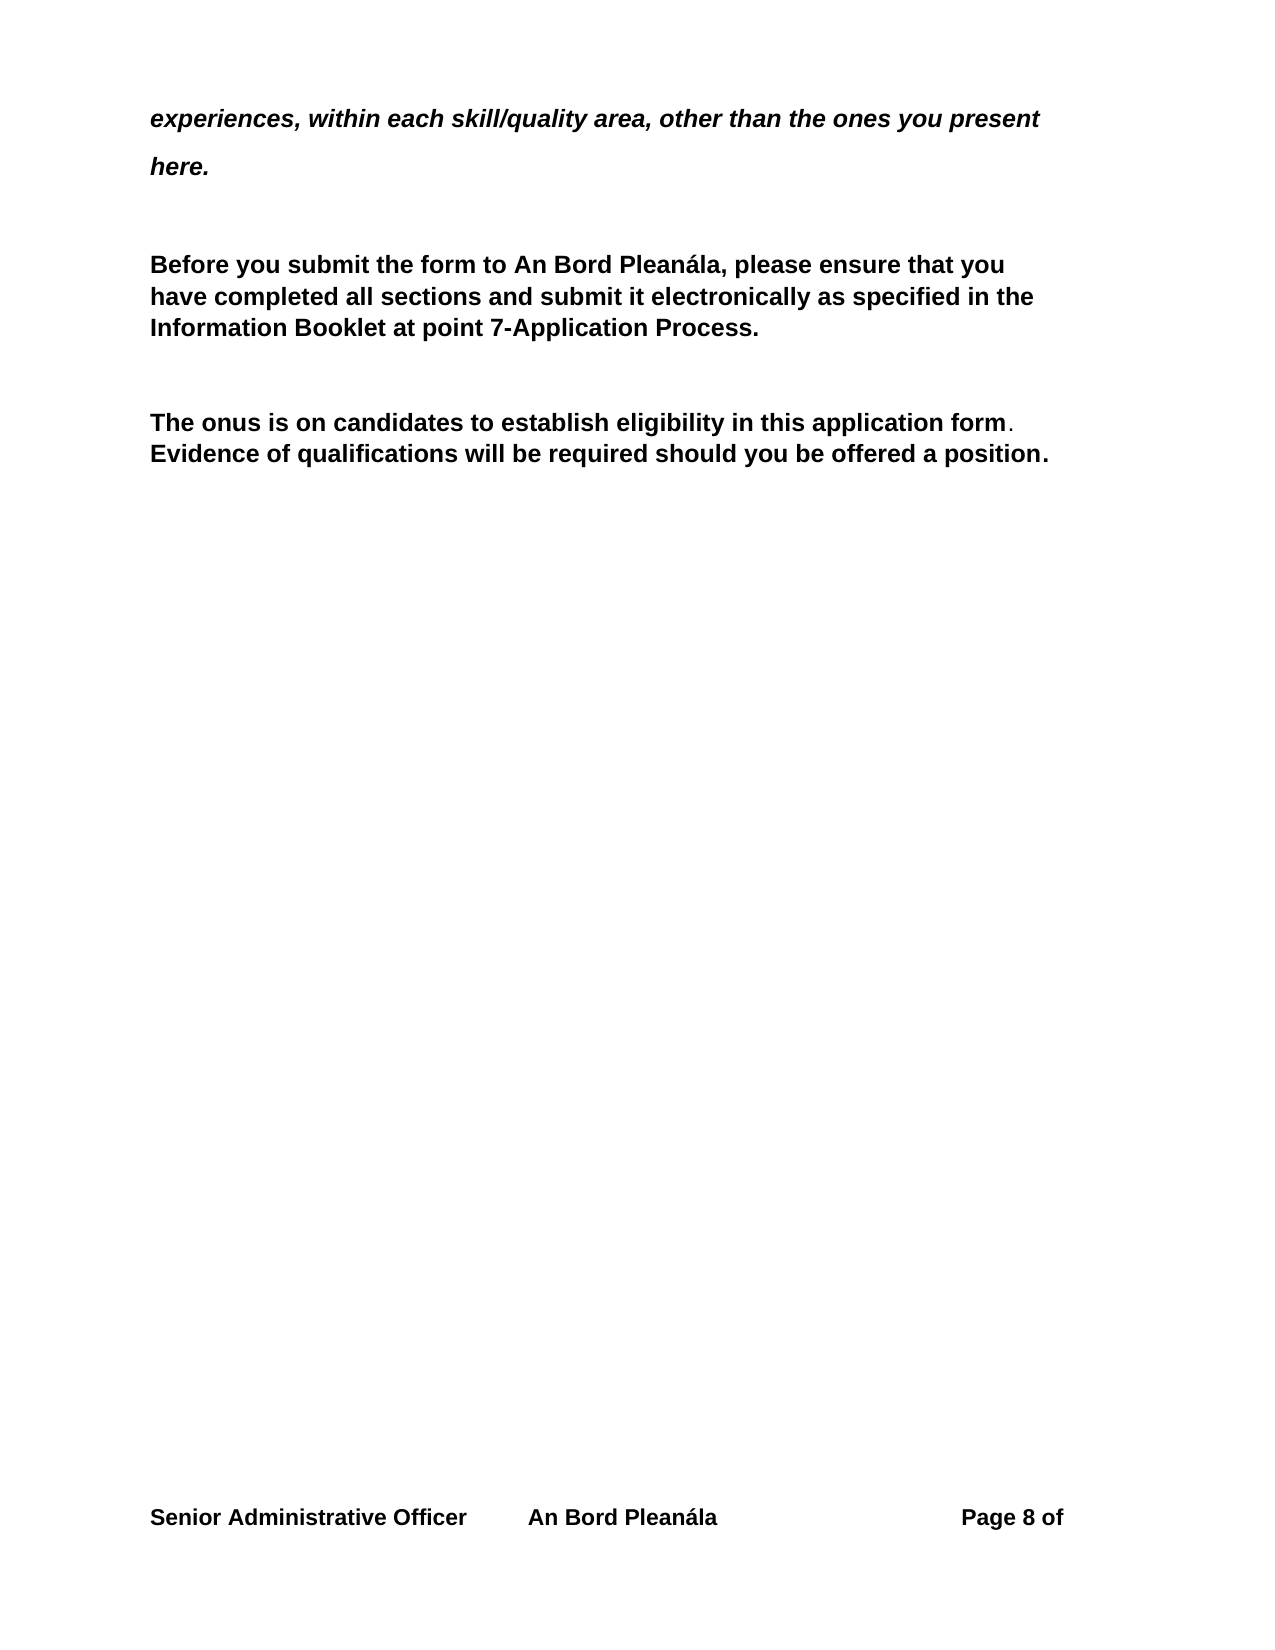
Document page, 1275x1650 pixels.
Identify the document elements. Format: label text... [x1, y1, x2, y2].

text Before you submit the form to An Bord Pleanála, please ensure that you have completed all sections and submit it electronically as specified in the Information Booklet at point 7-Application Process. [150, 251, 1063, 341]
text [150, 89, 1063, 184]
text The onus is on candidates to establish eligibility in this application form. Evidence of qualifications will be required should you be offered a position. [150, 408, 1063, 468]
